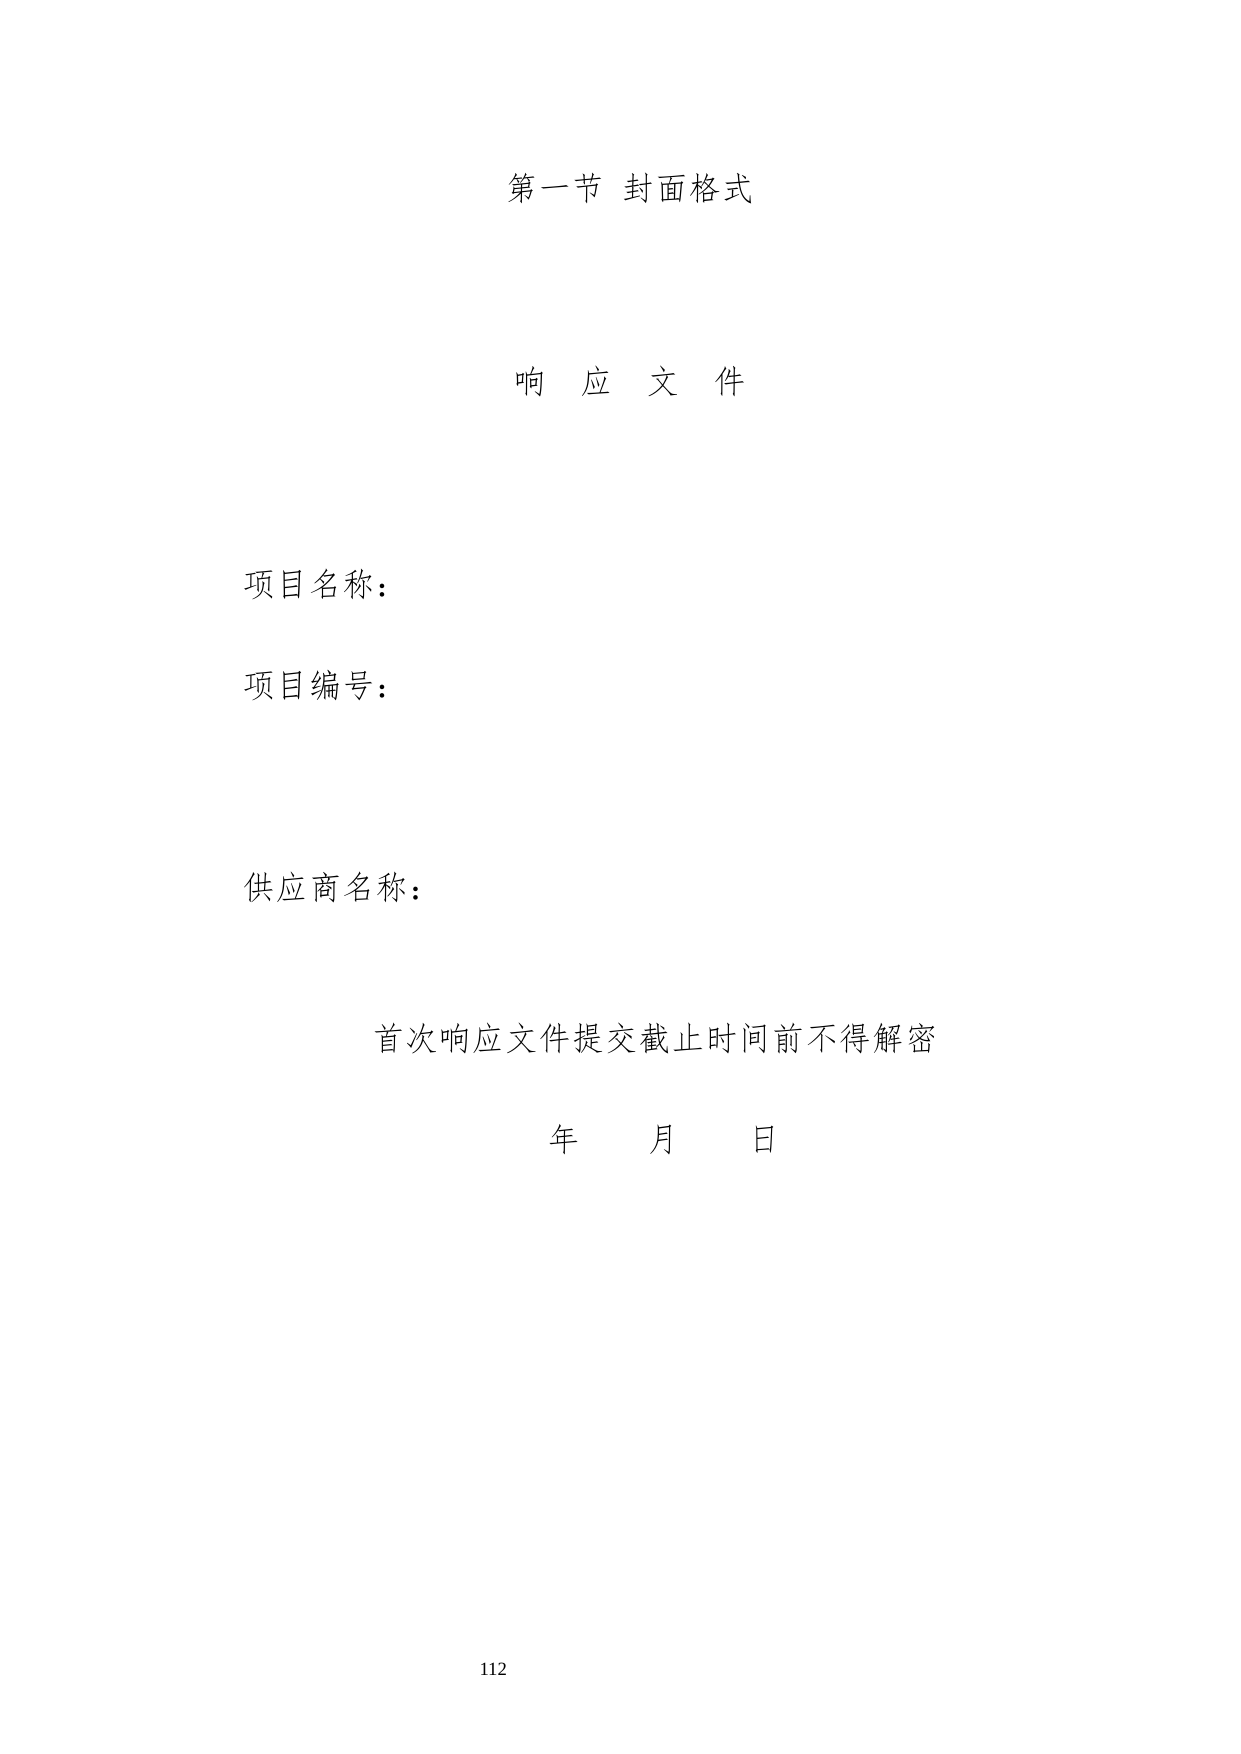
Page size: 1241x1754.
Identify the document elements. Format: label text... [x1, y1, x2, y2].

text 供应商名称： [175, 866, 1084, 904]
text 年 月 日 [175, 1118, 1084, 1156]
text 项目名称： [175, 563, 1084, 601]
text 首次响应文件提交截止时间前不得解密 [175, 1017, 1084, 1055]
text 项目编号： [175, 664, 1084, 702]
subtitle 第一节 封面格式 [175, 167, 1084, 205]
text 响 应 文 件 [175, 361, 1084, 398]
